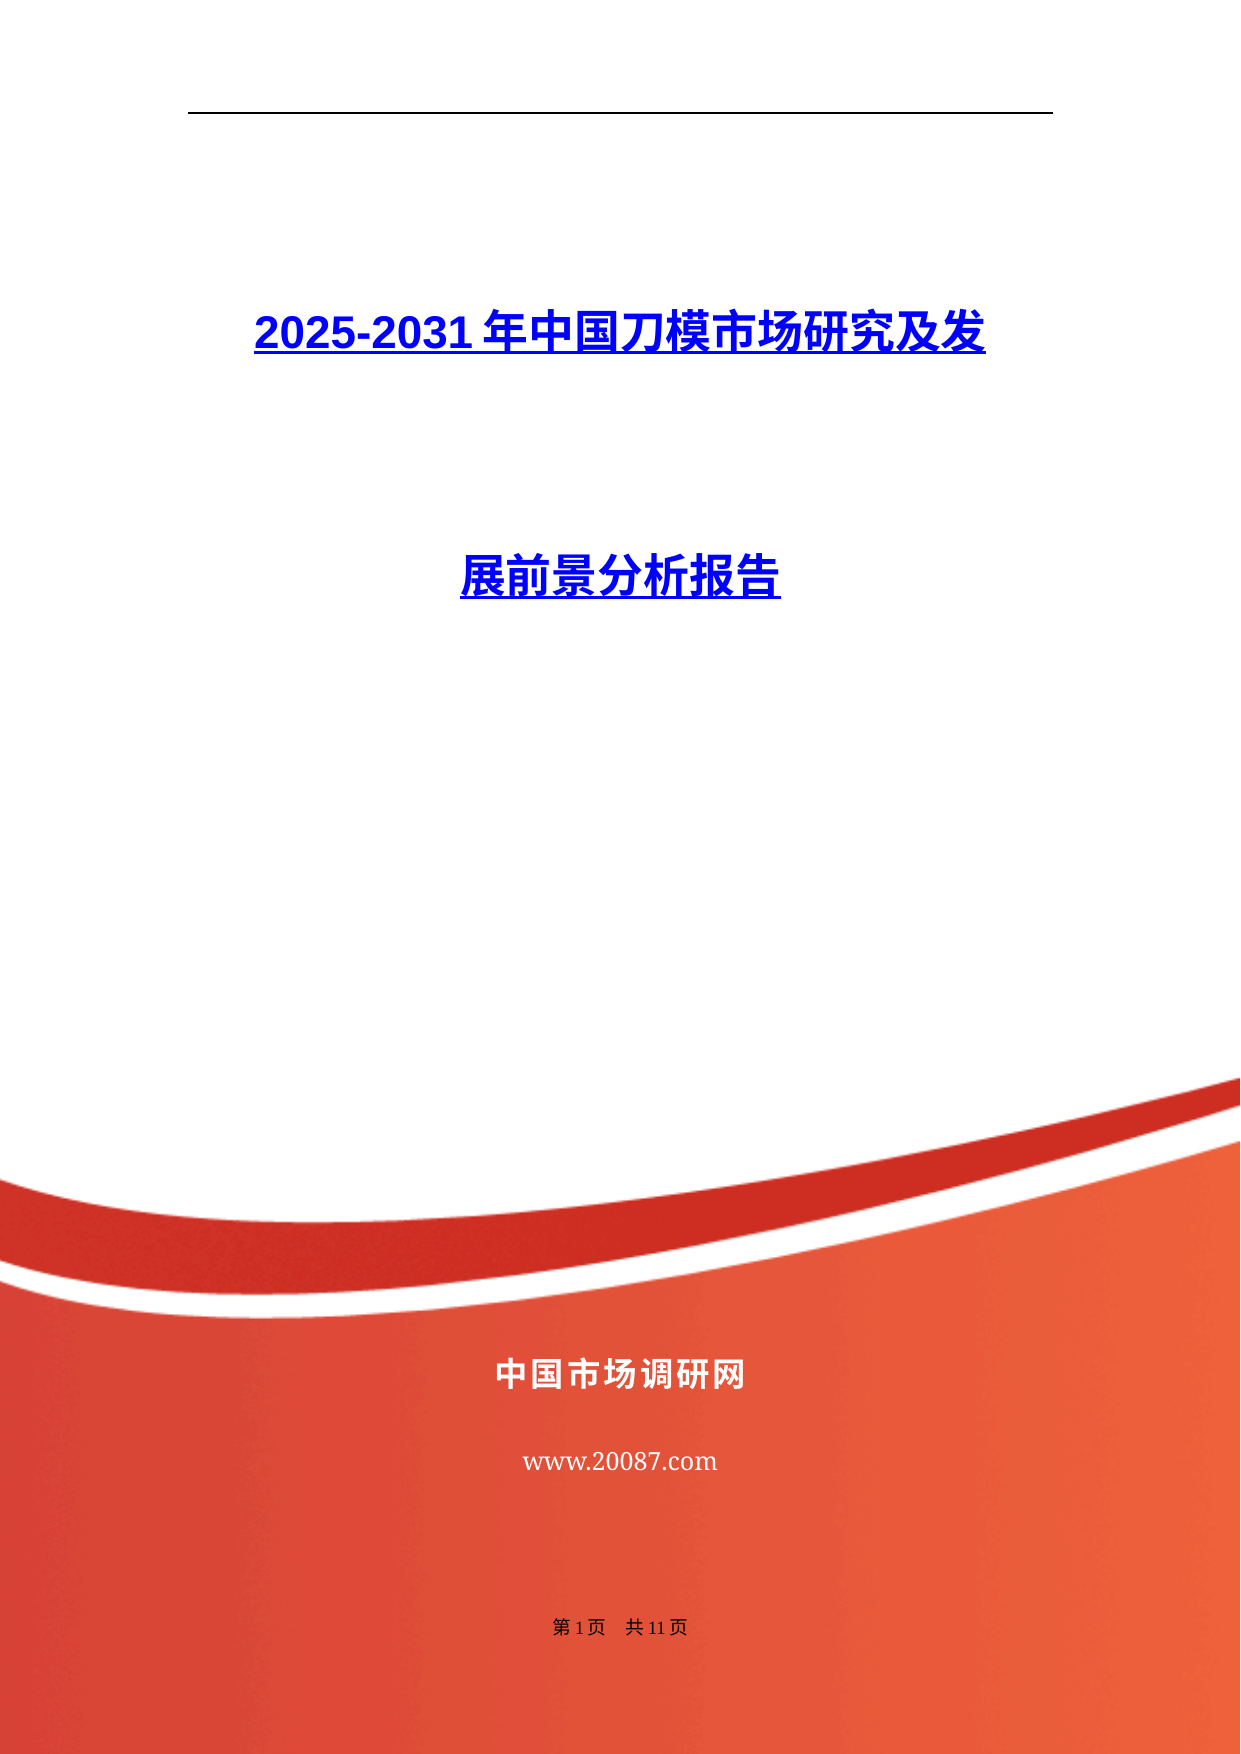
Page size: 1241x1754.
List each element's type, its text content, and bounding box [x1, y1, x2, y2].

picture [0, 1006, 1241, 1754]
text www.20087.com [187, 1428, 1053, 1493]
table_header 2025-2031年中国刀模市场研究及发展前景分析报告 [188, 207, 1053, 773]
subtitle 中国市场调研网 [187, 1339, 1053, 1404]
